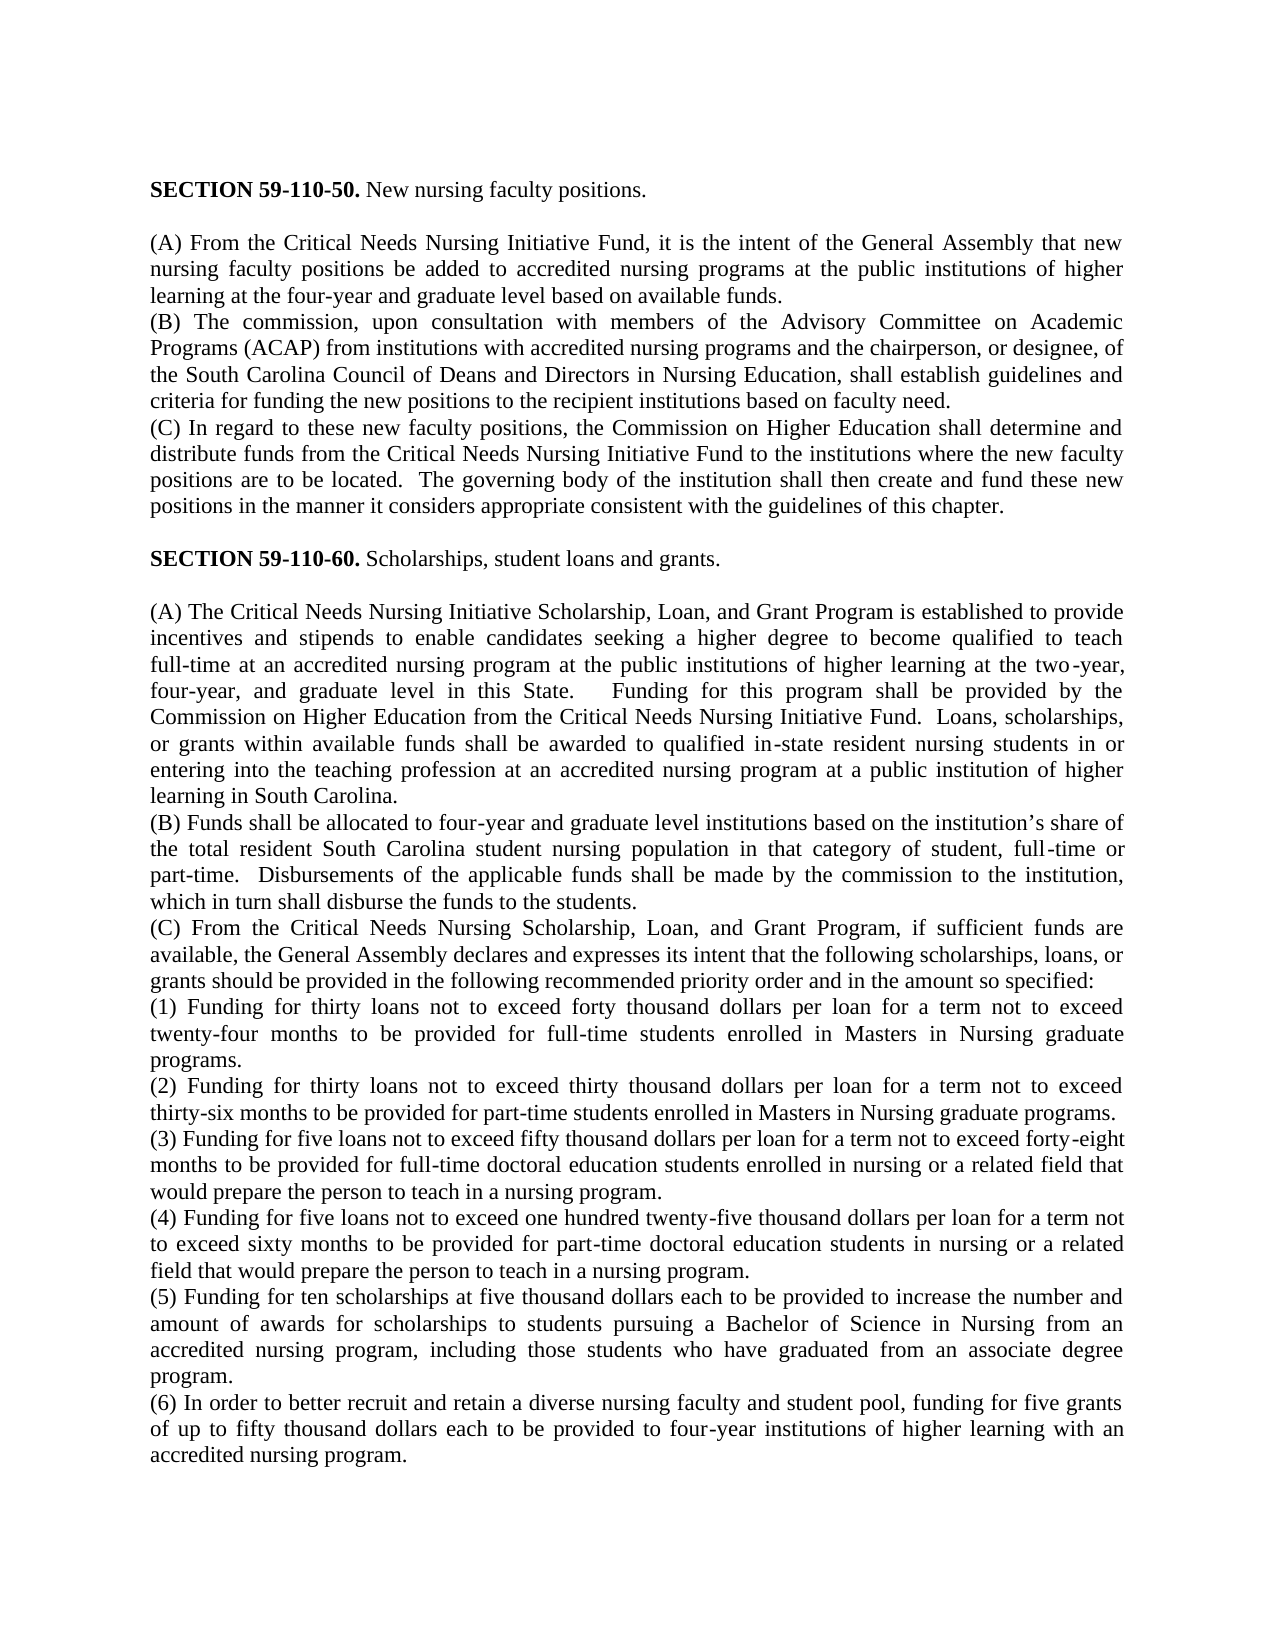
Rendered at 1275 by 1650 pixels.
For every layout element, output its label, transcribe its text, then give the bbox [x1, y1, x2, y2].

text (5) Funding for ten scholarships at five thousand dollars each to be provided to increase the number and amount of awards for scholarships to students pursuing a Bachelor of Science in Nursing from an accredited nursing program, including those students who have graduated from an associate degree program. [150, 1283, 1125, 1389]
text (6) In order to better recruit and retain a diverse nursing faculty and student pool, funding for five grants of up to fifty thousand dollars each to be provided to four-year institutions of higher learning with an accredited nursing program. [150, 1389, 1125, 1468]
text (C) In regard to these new faculty positions, the Commission on Higher Education shall determine and distribute funds from the Critical Needs Nursing Initiative Fund to the institutions where the new faculty positions are to be located. The governing body of the institution shall then create and fund these new positions in the manner it considers appropriate consistent with the guidelines of this chapter. [150, 413, 1125, 519]
text (2) Funding for thirty loans not to exceed thirty thousand dollars per loan for a term not to exceed thirty-six months to be provided for part-time students enrolled in Masters in Nursing graduate programs. [150, 1072, 1125, 1125]
text (C) From the Critical Needs Nursing Scholarship, Loan, and Grant Program, if sufficient funds are available, the General Assembly declares and expresses its intent that the following scholarships, loans, or grants should be provided in the following recommended priority order and in the amount so specified: [150, 914, 1125, 993]
text (3) Funding for five loans not to exceed fifty thousand dollars per loan for a term not to exceed forty-eight months to be provided for full-time doctoral education students enrolled in nursing or a related field that would prepare the person to teach in a nursing program. [150, 1125, 1125, 1204]
text (A) The Critical Needs Nursing Initiative Scholarship, Loan, and Grant Program is established to provide incentives and stipends to enable candidates seeking a higher degree to become qualified to teach full-time at an accredited nursing program at the public institutions of higher learning at the two-year, four-year, and graduate level in this State. Funding for this program shall be provided by the Commission on Higher Education from the Critical Needs Nursing Initiative Fund. Loans, scholarships, or grants within available funds shall be awarded to qualified in-state resident nursing students in or entering into the teaching profession at an accredited nursing program at a public institution of higher learning in South Carolina. [150, 598, 1125, 809]
text (A) From the Critical Needs Nursing Initiative Fund, it is the intent of the General Assembly that new nursing faculty positions be added to accredited nursing programs at the public institutions of higher learning at the four-year and graduate level based on available funds. [150, 229, 1125, 308]
text SECTION 59-110-50. New nursing faculty positions. [150, 176, 1125, 203]
text (B) Funds shall be allocated to four-year and graduate level institutions based on the institution’s share of the total resident South Carolina student nursing population in that category of student, full-time or part-time. Disbursements of the applicable funds shall be made by the commission to the institution, which in turn shall disburse the funds to the students. [150, 809, 1125, 914]
text (1) Funding for thirty loans not to exceed forty thousand dollars per loan for a term not to exceed twenty-four months to be provided for full-time students enrolled in Masters in Nursing graduate programs. [150, 993, 1125, 1072]
text SECTION 59-110-60. Scholarships, student loans and grants. [150, 545, 1125, 572]
text (B) The commission, upon consultation with members of the Advisory Committee on Academic Programs (ACAP) from institutions with accredited nursing programs and the chairperson, or designee, of the South Carolina Council of Deans and Directors in Nursing Education, shall establish guidelines and criteria for funding the new positions to the recipient institutions based on faculty need. [150, 308, 1125, 413]
text (4) Funding for five loans not to exceed one hundred twenty-five thousand dollars per loan for a term not to exceed sixty months to be provided for part-time doctoral education students in nursing or a related field that would prepare the person to teach in a nursing program. [150, 1204, 1125, 1283]
